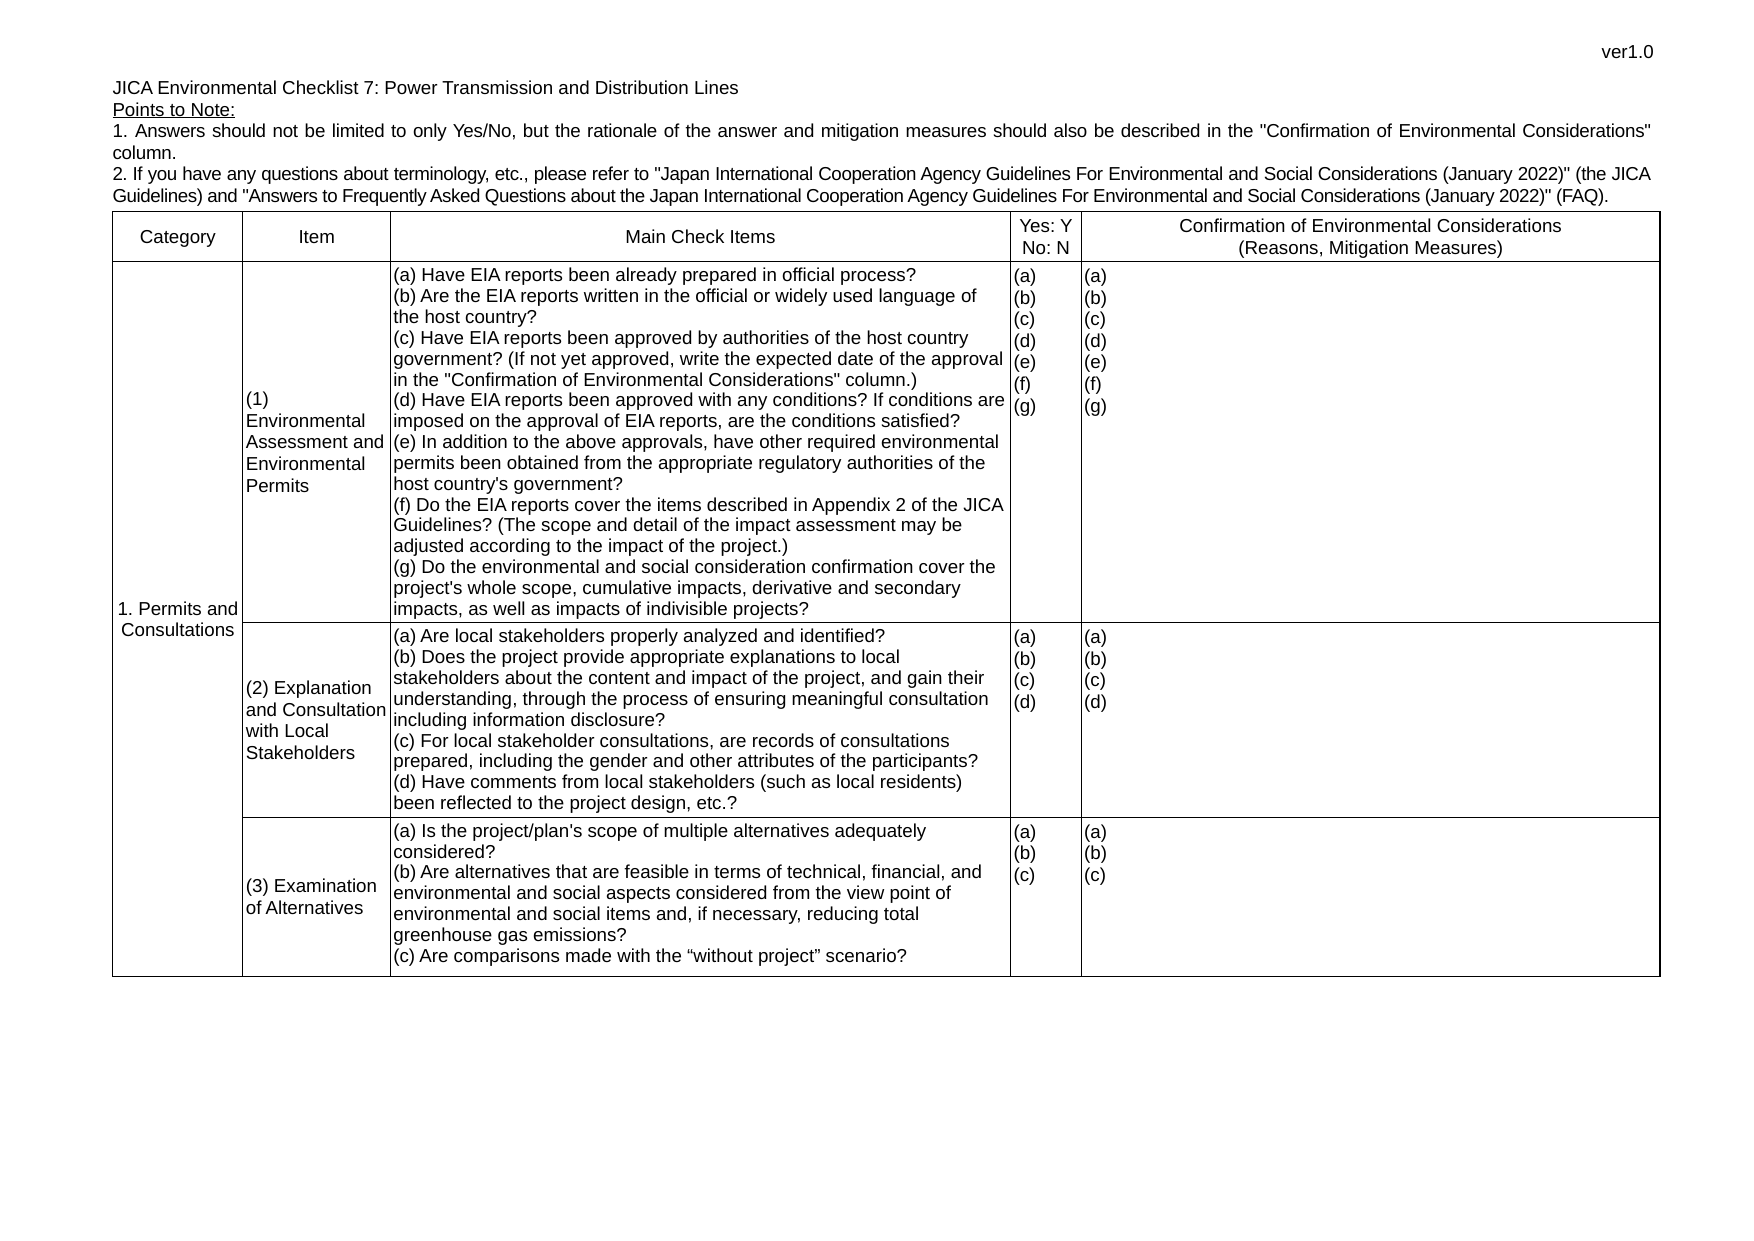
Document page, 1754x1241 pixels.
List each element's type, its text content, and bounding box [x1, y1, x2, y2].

table_cell (a) (b) (c) (d) (e) (f) (g) [1082, 262, 1659, 622]
table_cell (a) (b) (c) [1011, 818, 1081, 976]
table_cell (a) (b) (c) (d) [1082, 623, 1659, 817]
table_cell (2) Explanation and Consultation with Local Stakeholders [243, 623, 390, 817]
table_cell (a) Have EIA reports been already prepared in official process? (b) Are the EIA reports written in the official or widely used language of the host country? (c) Have EIA reports been approved by authorities of the host country government? (If not yet approved, write the expected date of the approval in the "Confirmation of Environmental Considerations" column.) (d) Have EIA reports been approved with any conditions? If conditions are imposed on the approval of EIA reports, are the conditions satisfied? (e) In addition to the above approvals, have other required environmental permits been obtained from the appropriate regulatory authorities of the host country's government? (f) Do the EIA reports cover the items described in Appendix 2 of the JICA Guidelines? (The scope and detail of the impact assessment may be adjusted according to the impact of the project.) (g) Do the environmental and social consideration confirmation cover the project's whole scope, cumulative impacts, derivative and secondary impacts, as well as impacts of indivisible projects? [391, 262, 1010, 622]
table_cell 1. Permits and Consultations [113, 262, 242, 976]
table_header Category [113, 212, 242, 261]
table_cell (a) (b) (c) (d) (e) (f) (g) [1011, 262, 1081, 622]
table_header Confirmation of Environmental Considerations (Reasons, Mitigation Measures) [1082, 212, 1659, 261]
table_cell (a) Are local stakeholders properly analyzed and identified? (b) Does the project provide appropriate explanations to local stakeholders about the content and impact of the project, and gain their understanding, through the process of ensuring meaningful consultation including information disclosure? (c) For local stakeholder consultations, are records of consultations prepared, including the gender and other attributes of the participants? (d) Have comments from local stakeholders (such as local residents) been reflected to the project design, etc.? [391, 623, 1010, 817]
table_cell (a) (b) (c) (d) [1011, 623, 1081, 817]
text 2. If you have any questions about terminology, etc., please refer to "Japan International Cooperation Agency Guidelines For Environmental and Social Considerations (January 2022)" (the JICA Guidelines) and "Answers to Frequently Asked Questions about the Japan International Cooperation Agency Guidelines For Environmental and Social Considerations (January 2022)" (FAQ). [112, 163, 1653, 206]
table_cell (a) Is the project/plan's scope of multiple alternatives adequately considered? (b) Are alternatives that are feasible in terms of technical, financial, and environmental and social aspects considered from the view point of environmental and social items and, if necessary, reducing total greenhouse gas emissions? (c) Are comparisons made with the “without project” scenario? [391, 818, 1010, 976]
text JICA Environmental Checklist 7: Power Transmission and Distribution Lines [112, 77, 1653, 98]
table_cell (1) Environmental Assessment and Environmental Permits [243, 262, 390, 622]
text 1. Answers should not be limited to only Yes/No, but the rationale of the answer and mitigation measures should also be described in the "Confirmation of Environmental Considerations" column. [112, 120, 1653, 163]
table_cell (a) (b) (c) [1082, 818, 1659, 976]
text Points to Note: [112, 98, 1653, 120]
table_header Main Check Items [391, 212, 1010, 261]
table_header Yes: Y No: N [1011, 212, 1081, 261]
table_cell (3) Examination of Alternatives [243, 818, 390, 976]
table_header Item [243, 212, 390, 261]
